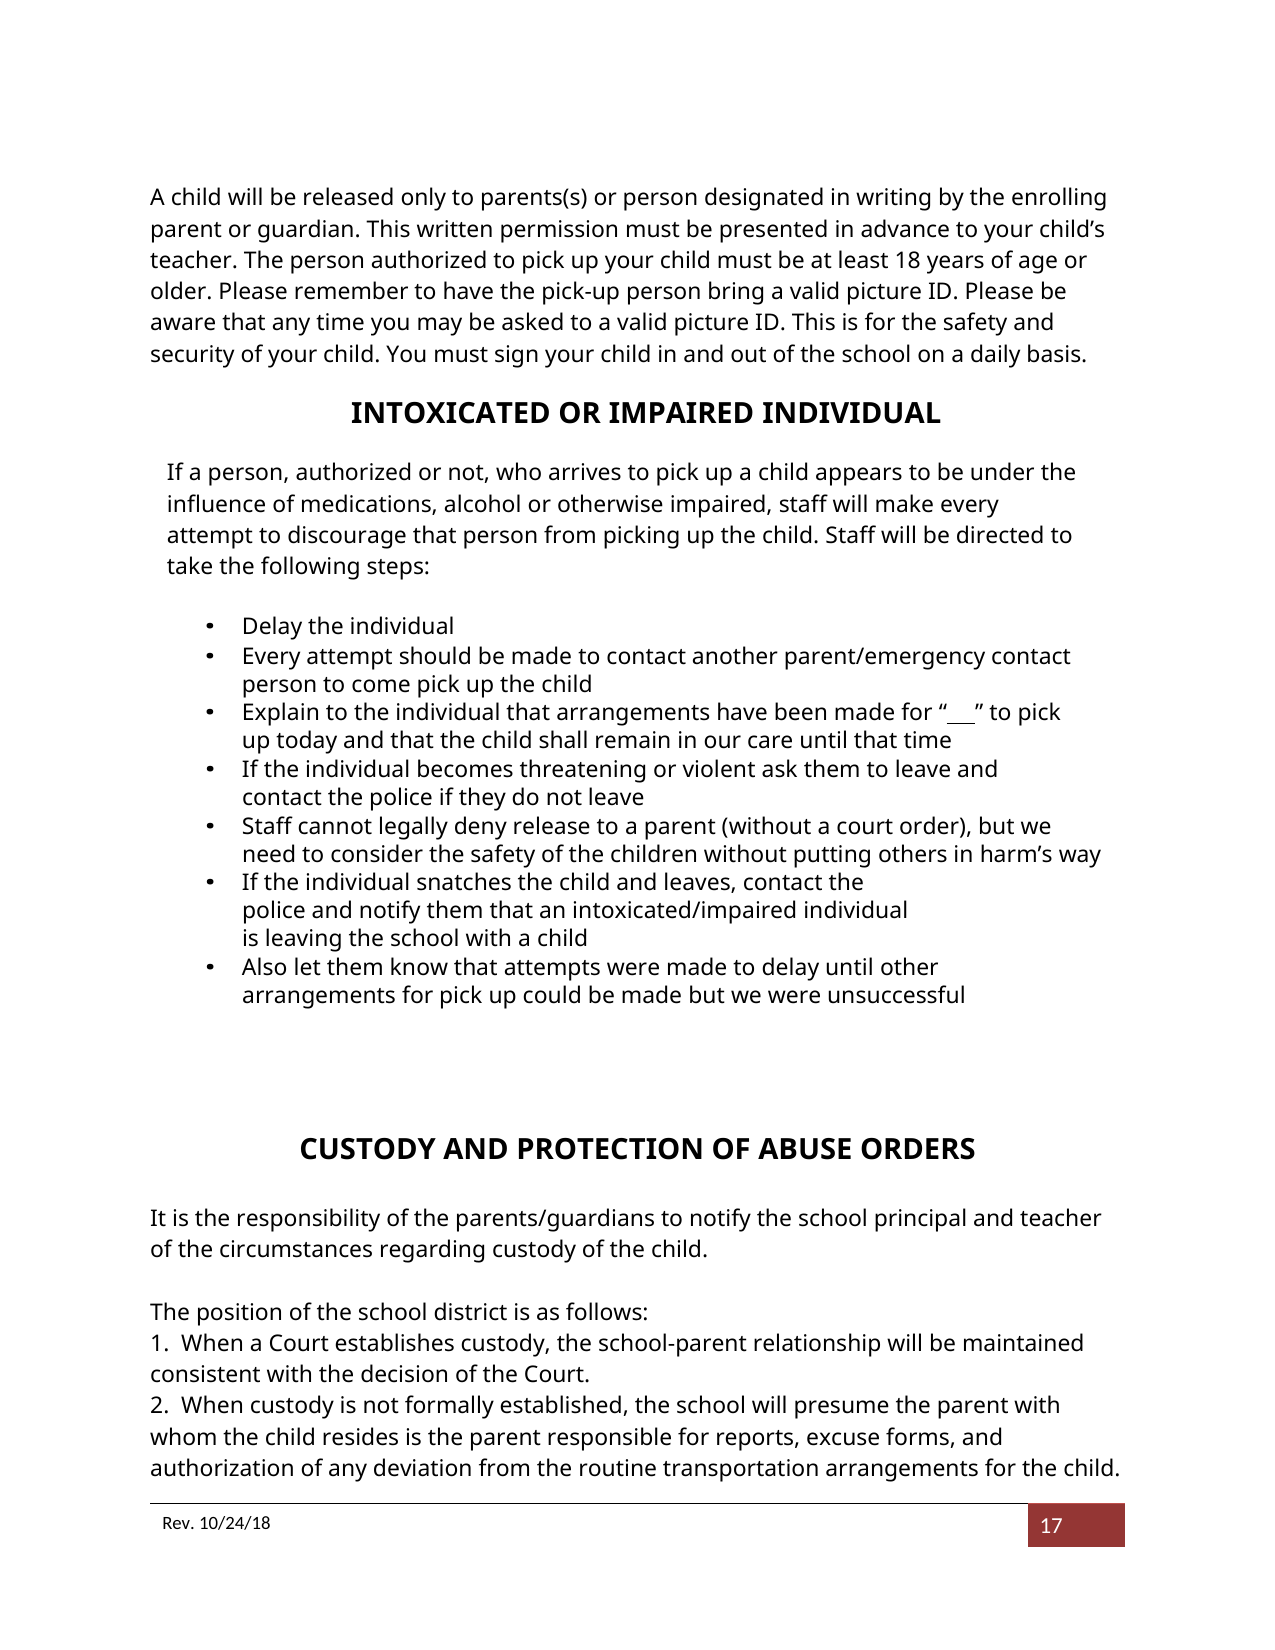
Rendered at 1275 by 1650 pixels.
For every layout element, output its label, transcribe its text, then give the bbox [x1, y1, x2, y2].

text A child will be released only to parents(s) or person designated in writing by the enrolling parent or guardian. This written permission must be presented in advance to your child’s teacher. The person authorized to pick up your child must be at least 18 years of age or older. Please remember to have the pick-up person bring a valid picture ID. Please be aware that any time you may be asked to a valid picture ID. This is for the safety and security of your child. You must sign your child in and out of the school on a daily basis. [150, 181, 1125, 369]
text • Delay the individual [204, 610, 1125, 641]
text 2. When custody is not formally established, the school will presume the parent with whom the child resides is the parent responsible for reports, excuse forms, and authorization of any deviation from the routine transportation arrangements for the child. [150, 1389, 1125, 1483]
text It is the responsibility of the parents/guardians to notify the school principal and teacher of the circumstances regarding custody of the child. [150, 1202, 1125, 1264]
text • Every attempt should be made to contact another parent/emergency contact person to come pick up the child [204, 642, 1080, 698]
text • Staff cannot legally deny release to a parent (without a court order), but we need to consider the safety of the children without putting others in harm’s way [204, 812, 1103, 868]
text INTOXICATED OR IMPAIRED INDIVIDUAL [167, 400, 1125, 428]
text CUSTODY AND PROTECTION OF ABUSE ORDERS [150, 1128, 1125, 1168]
text 1. When a Court establishes custody, the school-parent relationship will be maintained consistent with the decision of the Court. [150, 1327, 1125, 1389]
text • Also let them know that attempts were made to delay until other arrangements for pick up could be made but we were unsuccessful [204, 953, 1092, 1009]
text • Explain to the individual that arrangements have been made for “ ” to pick up today and that the child shall remain in our care until that time [204, 698, 1079, 754]
text • If the individual snatches the child and leaves, contact the police and notify them that an intoxicated/impaired individual is leaving the school with a child [204, 868, 930, 952]
text The position of the school district is as follows: [150, 1296, 1125, 1327]
text • If the individual becomes threatening or violent ask them to leave and contact the police if they do not leave [204, 755, 1064, 811]
text If a person, authorized or not, who arrives to pick up a child appears to be under the influence of medications, alcohol or otherwise impaired, staff will make every attempt to discourage that person from picking up the child. Staff will be directed to take the following steps: [167, 456, 1084, 581]
